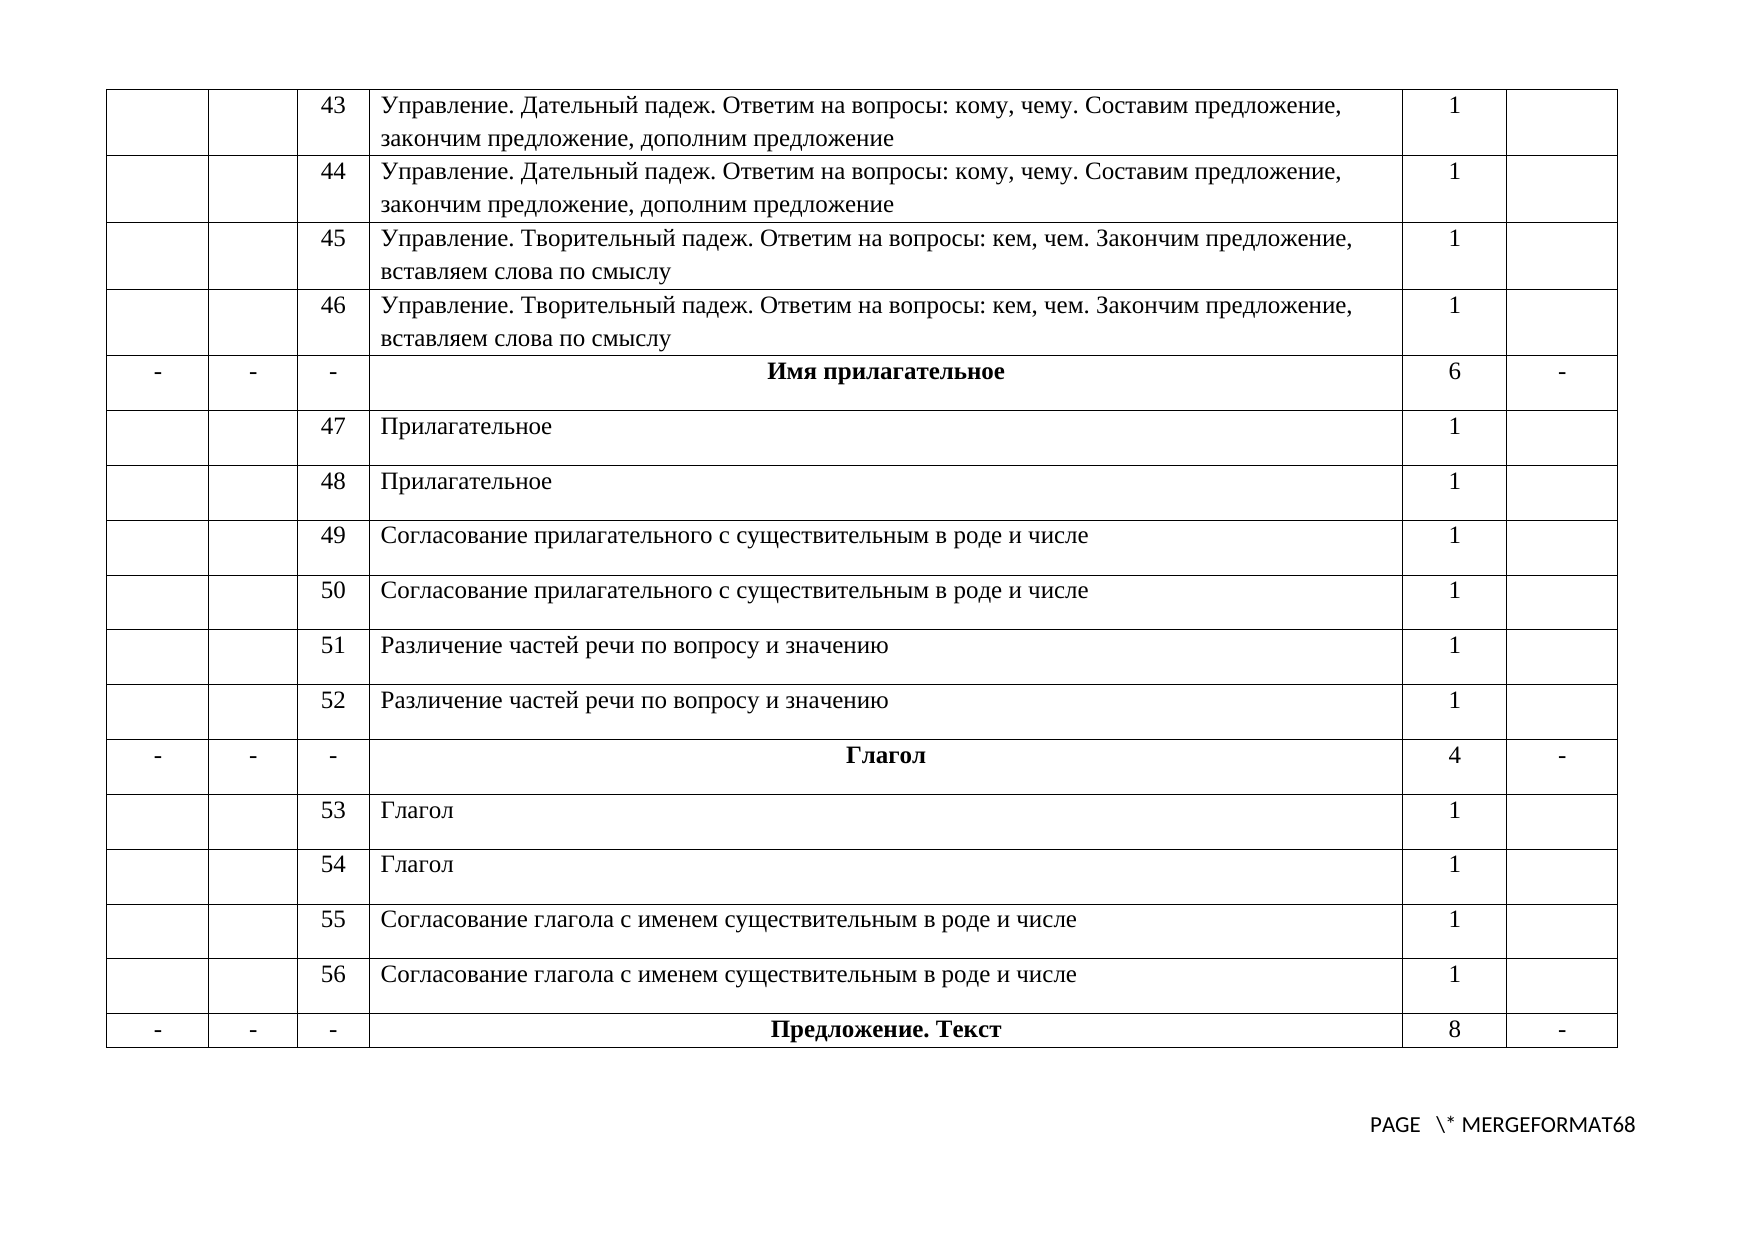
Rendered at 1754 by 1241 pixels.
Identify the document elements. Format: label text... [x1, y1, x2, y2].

table_cell [1507, 223, 1617, 289]
table_cell [107, 223, 208, 289]
table_cell [1507, 959, 1617, 1013]
table_cell [209, 850, 297, 903]
table_cell [107, 795, 208, 848]
table_cell Управление. Творительный падеж. Ответим на вопросы: кем, чем. Закончим предложение, вставляем слова по смыслу [370, 290, 1402, 355]
table_cell [209, 795, 297, 848]
table_cell [107, 576, 208, 629]
table_cell - [1507, 740, 1617, 794]
table_cell [107, 411, 208, 465]
table_cell [209, 90, 297, 155]
table_cell 45 [298, 223, 369, 289]
table_cell [209, 411, 297, 465]
table_cell 51 [298, 630, 369, 684]
table_cell [107, 290, 208, 355]
table_cell Прилагательное [370, 466, 1402, 519]
table_cell 1 [1403, 466, 1506, 519]
table_cell 1 [1403, 905, 1506, 958]
table_cell - [1507, 1014, 1617, 1047]
table_cell 47 [298, 411, 369, 465]
table_cell - [209, 356, 297, 410]
table_cell Управление. Дательный падеж. Ответим на вопросы: кому, чему. Составим предложение, закончим предложение, дополним предложение [370, 156, 1402, 222]
table_cell [1507, 576, 1617, 629]
table_cell Управление. Творительный падеж. Ответим на вопросы: кем, чем. Закончим предложение, вставляем слова по смыслу [370, 223, 1402, 289]
table_cell [107, 959, 208, 1013]
table_cell Предложение. Текст [370, 1014, 1402, 1047]
table_cell [209, 630, 297, 684]
table_cell 1 [1403, 630, 1506, 684]
table_cell [107, 156, 208, 222]
table_cell 54 [298, 850, 369, 903]
table_cell - [107, 740, 208, 794]
table_cell [1507, 905, 1617, 958]
table_cell 43 [298, 90, 369, 155]
table_cell 50 [298, 576, 369, 629]
table_cell - [1507, 356, 1617, 410]
table_cell 53 [298, 795, 369, 848]
table_cell [209, 290, 297, 355]
table_cell [1507, 795, 1617, 848]
table_cell [209, 959, 297, 1013]
table_cell [1507, 156, 1617, 222]
table_cell 8 [1403, 1014, 1506, 1047]
table_cell [1507, 466, 1617, 519]
table_cell [1507, 411, 1617, 465]
table_cell [1507, 90, 1617, 155]
table_cell [107, 90, 208, 155]
table_cell [209, 223, 297, 289]
table_cell [209, 521, 297, 574]
table_cell 1 [1403, 290, 1506, 355]
table_cell [209, 905, 297, 958]
table_cell [107, 466, 208, 519]
table_cell 1 [1403, 685, 1506, 739]
table_cell 1 [1403, 850, 1506, 903]
table_cell 46 [298, 290, 369, 355]
table_cell - [298, 1014, 369, 1047]
table_cell Согласование прилагательного с существительным в роде и числе [370, 576, 1402, 629]
table_cell Управление. Дательный падеж. Ответим на вопросы: кому, чему. Составим предложение, закончим предложение, дополним предложение [370, 90, 1402, 155]
table_cell Имя прилагательное [370, 356, 1402, 410]
table_cell Согласование глагола с именем существительным в роде и числе [370, 905, 1402, 958]
table_cell [107, 905, 208, 958]
table_cell 1 [1403, 576, 1506, 629]
table_cell [209, 466, 297, 519]
table_cell Глагол [370, 850, 1402, 903]
table_cell Различение частей речи по вопросу и значению [370, 630, 1402, 684]
table_cell [107, 521, 208, 574]
table_cell Согласование глагола с именем существительным в роде и числе [370, 959, 1402, 1013]
table_cell [209, 576, 297, 629]
table_cell - [107, 1014, 208, 1047]
table_cell - [298, 356, 369, 410]
table_cell 1 [1403, 223, 1506, 289]
table_cell 52 [298, 685, 369, 739]
table_cell Глагол [370, 740, 1402, 794]
table_cell [209, 156, 297, 222]
table_cell 1 [1403, 156, 1506, 222]
table_cell [1507, 685, 1617, 739]
table_cell - [209, 740, 297, 794]
table_cell [107, 685, 208, 739]
table_cell [107, 850, 208, 903]
table_cell 1 [1403, 959, 1506, 1013]
table_cell [1507, 290, 1617, 355]
table_cell 4 [1403, 740, 1506, 794]
table_cell [1507, 850, 1617, 903]
table_cell 48 [298, 466, 369, 519]
table_cell Различение частей речи по вопросу и значению [370, 685, 1402, 739]
table_cell 1 [1403, 795, 1506, 848]
table_cell - [298, 740, 369, 794]
table_cell 6 [1403, 356, 1506, 410]
table_cell 56 [298, 959, 369, 1013]
table_cell 1 [1403, 521, 1506, 574]
table_cell 44 [298, 156, 369, 222]
table_cell [107, 630, 208, 684]
table_cell [209, 685, 297, 739]
table_cell 49 [298, 521, 369, 574]
table_cell [1507, 630, 1617, 684]
table_cell 55 [298, 905, 369, 958]
table_cell 1 [1403, 90, 1506, 155]
table_cell Согласование прилагательного с существительным в роде и числе [370, 521, 1402, 574]
table_cell Глагол [370, 795, 1402, 848]
table_cell - [209, 1014, 297, 1047]
table_cell - [107, 356, 208, 410]
table_cell Прилагательное [370, 411, 1402, 465]
table_cell [1507, 521, 1617, 574]
table_cell 1 [1403, 411, 1506, 465]
